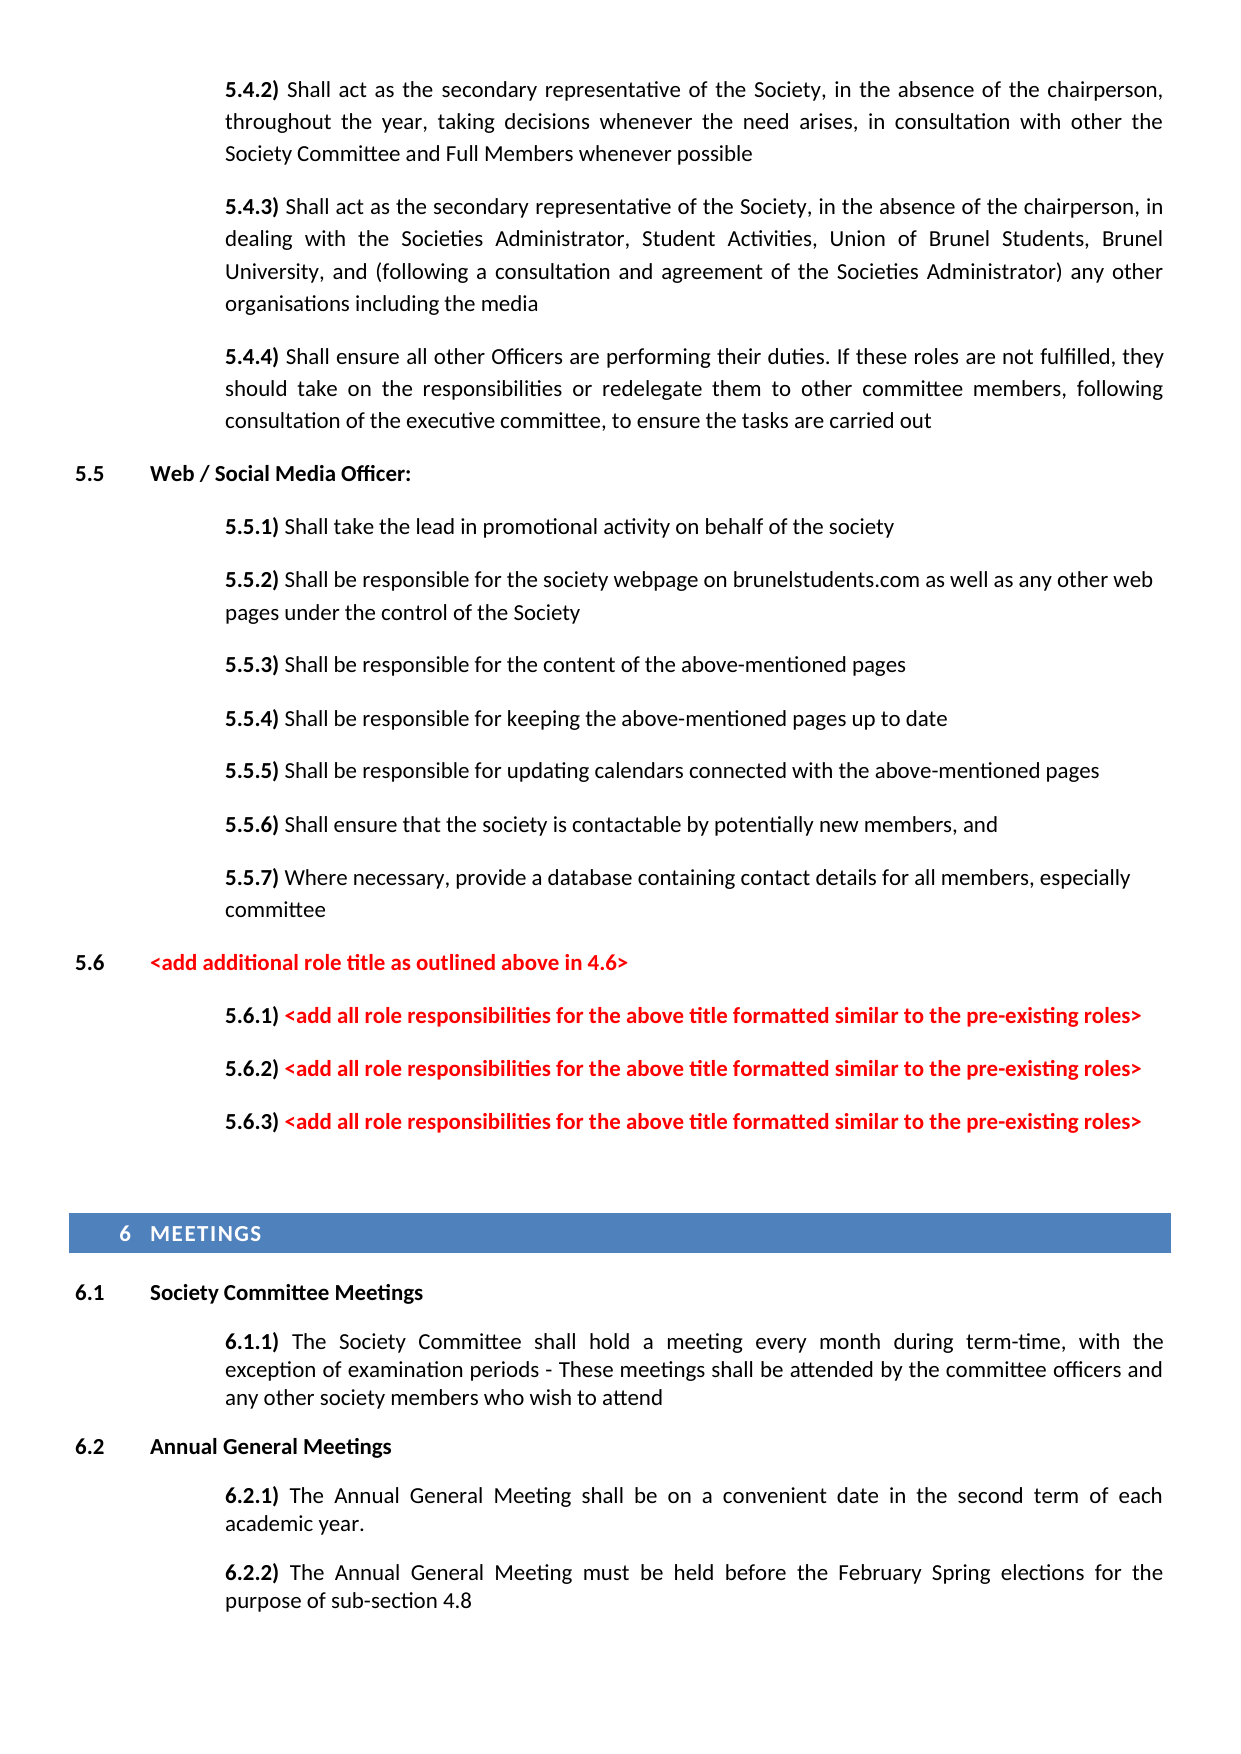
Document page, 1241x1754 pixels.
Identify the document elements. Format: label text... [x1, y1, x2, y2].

list 5.5.6) Shall ensure that the society is contactable by potentially new members, and [225, 810, 1165, 838]
list 5.5.1) Shall take the lead in promotional activity on behalf of the society [187, 512, 1165, 540]
text 5.6 <add additional role title as outlined above in 4.6> [75, 948, 1165, 976]
text 5.6.3) <add all role responsibilities for the above title formatted similar to the pre-existing roles> [75, 1107, 1165, 1135]
text 6.1.1) The Society Committee shall hold a meeting every month during term-time, with the exception of examination periods - These meetings shall be attended by the committee officers and any other society members who wish to attend [225, 1327, 1165, 1411]
text 5.5 Web / Social Media Officer: [75, 459, 1165, 487]
text 6.2.2) The Annual General Meeting must be held before the February Spring elections for the purpose of sub-section 4.8 [225, 1558, 1165, 1614]
subtitle 6 Meetings [75, 1219, 1165, 1247]
text 5.4.4) Shall ensure all other Officers are performing their duties. If these roles are not fulfilled, they should take on the responsibilities or redelegate them to other committee members, following consultation of the executive committee, to ensure the tasks are carried out [225, 342, 1165, 434]
text 5.6.2) <add all role responsibilities for the above title formatted similar to the pre-existing roles> [75, 1054, 1165, 1082]
text 6.2 Annual General Meetings [75, 1432, 1165, 1460]
list 5.5.2) Shall be responsible for the society webpage on brunelstudents.com as well as any other web pages under the control of the Society [225, 565, 1165, 626]
text 6.1 Society Committee Meetings [75, 1278, 1165, 1307]
list 5.5.4) Shall be responsible for keeping the above-mentioned pages up to date [187, 704, 1165, 732]
list 5.5.7) Where necessary, provide a database containing contact details for all members, especially committee [225, 863, 1165, 923]
text 6.2.1) The Annual General Meeting shall be on a convenient date in the second term of each academic year. [225, 1481, 1165, 1537]
list 5.5.3) Shall be responsible for the content of the above-mentioned pages [150, 651, 1165, 679]
text 5.4.2) Shall act as the secondary representative of the Society, in the absence of the chairperson, throughout the year, taking decisions whenever the need arises, in consultation with other the Society Committee and Full Members whenever possible [225, 75, 1165, 167]
text 5.4.3) Shall act as the secondary representative of the Society, in the absence of the chairperson, in dealing with the Societies Administrator, Student Activities, Union of Brunel Students, Brunel University, and (following a consultation and agreement of the Societies Administrator) any other organisations including the media [225, 192, 1165, 317]
list 5.5.5) Shall be responsible for updating calendars connected with the above-mentioned pages [150, 757, 1165, 785]
text 5.6.1) <add all role responsibilities for the above title formatted similar to the pre-existing roles> [75, 1001, 1165, 1029]
